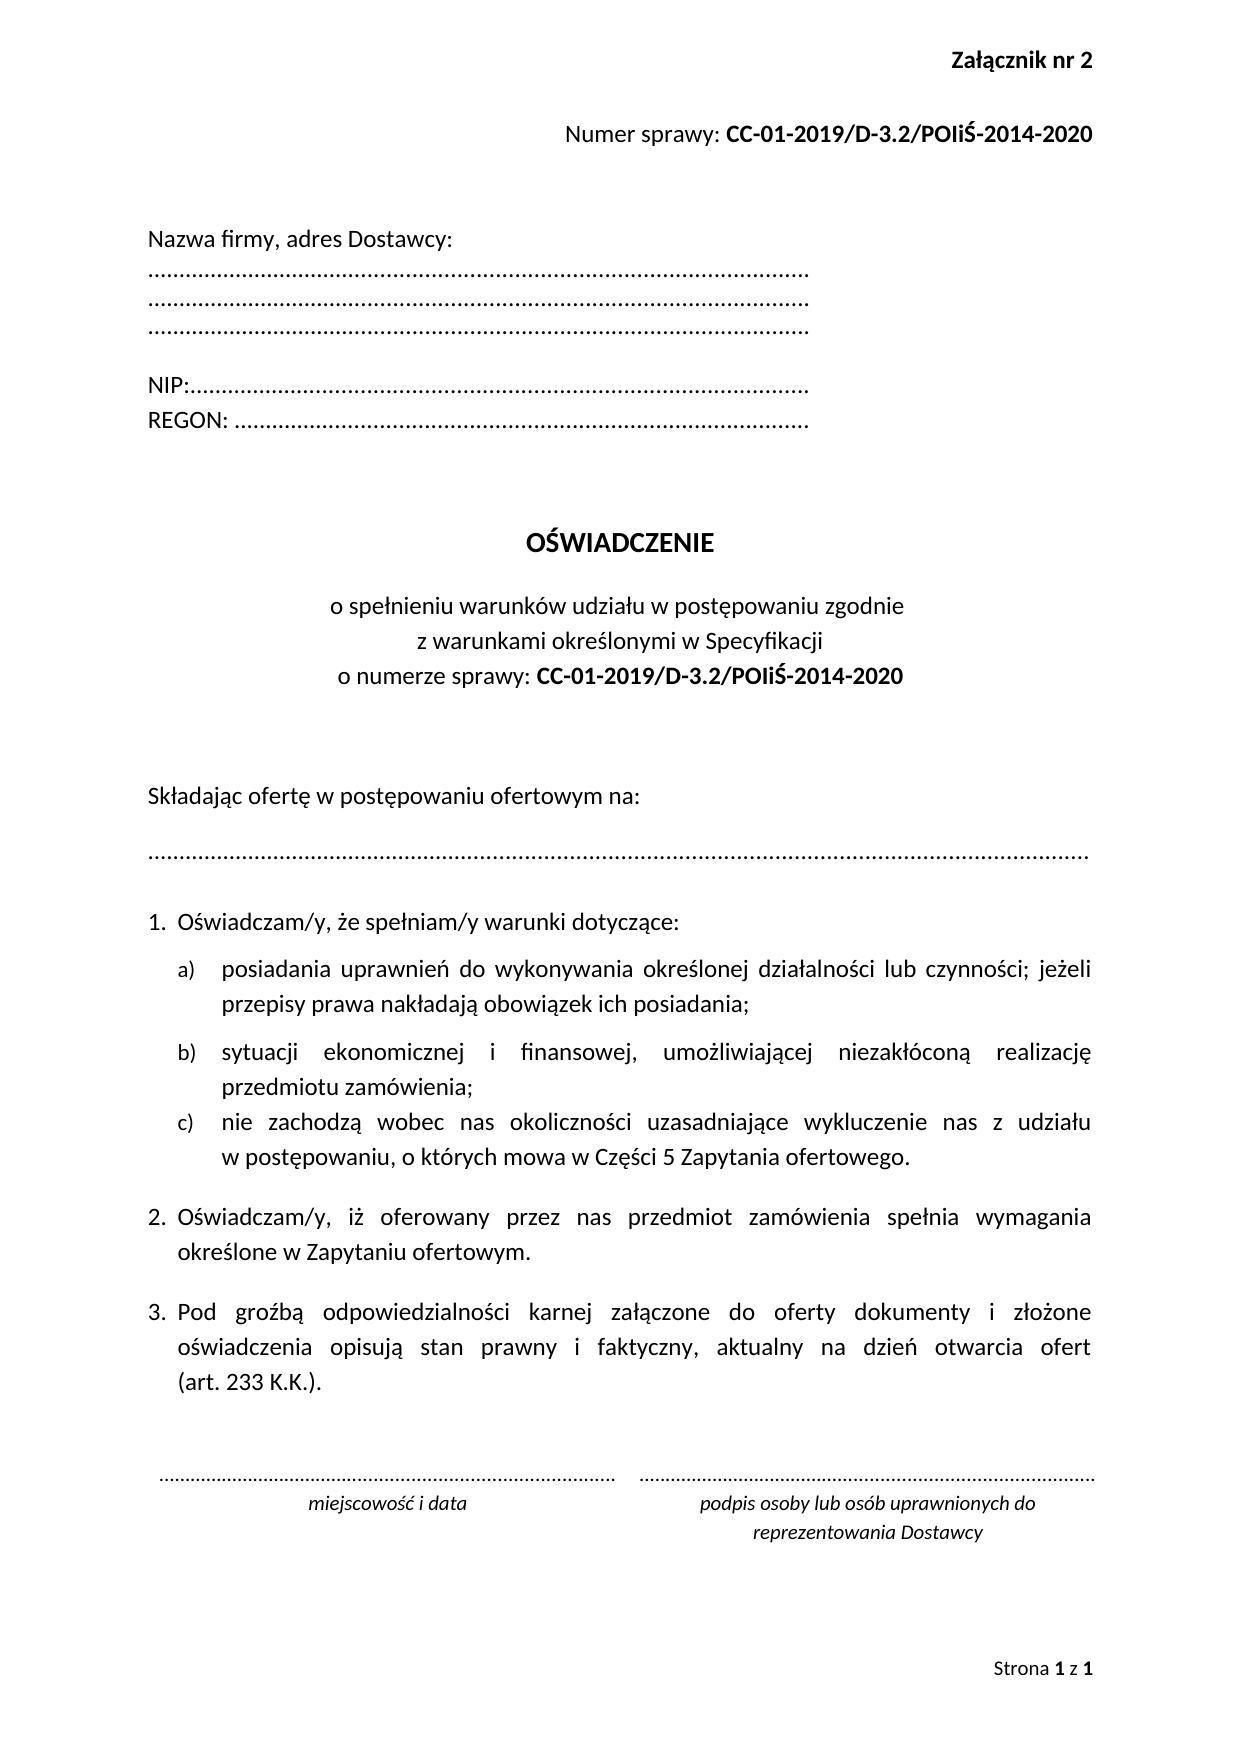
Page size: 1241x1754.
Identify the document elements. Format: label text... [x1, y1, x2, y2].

text Numer sprawy: CC-01-2019/D-3.2/POIiŚ-2014-2020 [148, 118, 1093, 149]
list Pod groźbą odpowiedzialności karnej załączone do oferty dokumenty i złożone oświadczenia opisują stan prawny i faktyczny, aktualny na dzień otwarcia ofert (art. 233 K.K.). [148, 1296, 1093, 1396]
text OŚWIADCZENIE [148, 524, 1093, 559]
list Oświadczam/y, że spełniam/y warunki dotyczące: [148, 906, 1093, 936]
table_header miejscowość i data [148, 1429, 628, 1546]
text NIP: [148, 369, 1093, 399]
list nie zachodzą wobec nas okoliczności uzasadniające wykluczenie nas z udziału w postępowaniu, o których mowa w Części 5 Zapytania ofertowego. [177, 1106, 1093, 1171]
list posiadania uprawnień do wykonywania określonej działalności lub czynności; jeżeli przepisy prawa nakładają obowiązek ich posiadania; [177, 953, 1093, 1019]
list sytuacji ekonomicznej i finansowej, umożliwiającej niezakłóconą realizację przedmiotu zamówienia; [177, 1036, 1093, 1101]
text Składając ofertę w postępowaniu ofertowym na: [148, 780, 1093, 810]
table_header podpis osoby lub osób uprawnionych do reprezentowania Dostawcy [628, 1429, 1108, 1546]
text Nazwa firmy, adres Dostawcy: [148, 223, 1093, 254]
list Oświadczam/y, iż oferowany przez nas przedmiot zamówienia spełnia wymagania określone w Zapytaniu ofertowym. [148, 1201, 1093, 1266]
text o spełnieniu warunków udziału w postępowaniu zgodnie z warunkami określonymi w Specyfikacji o numerze sprawy: CC-01-2019/D-3.2/POIiŚ-2014-2020 [148, 590, 1093, 690]
text REGON: [148, 404, 1093, 434]
